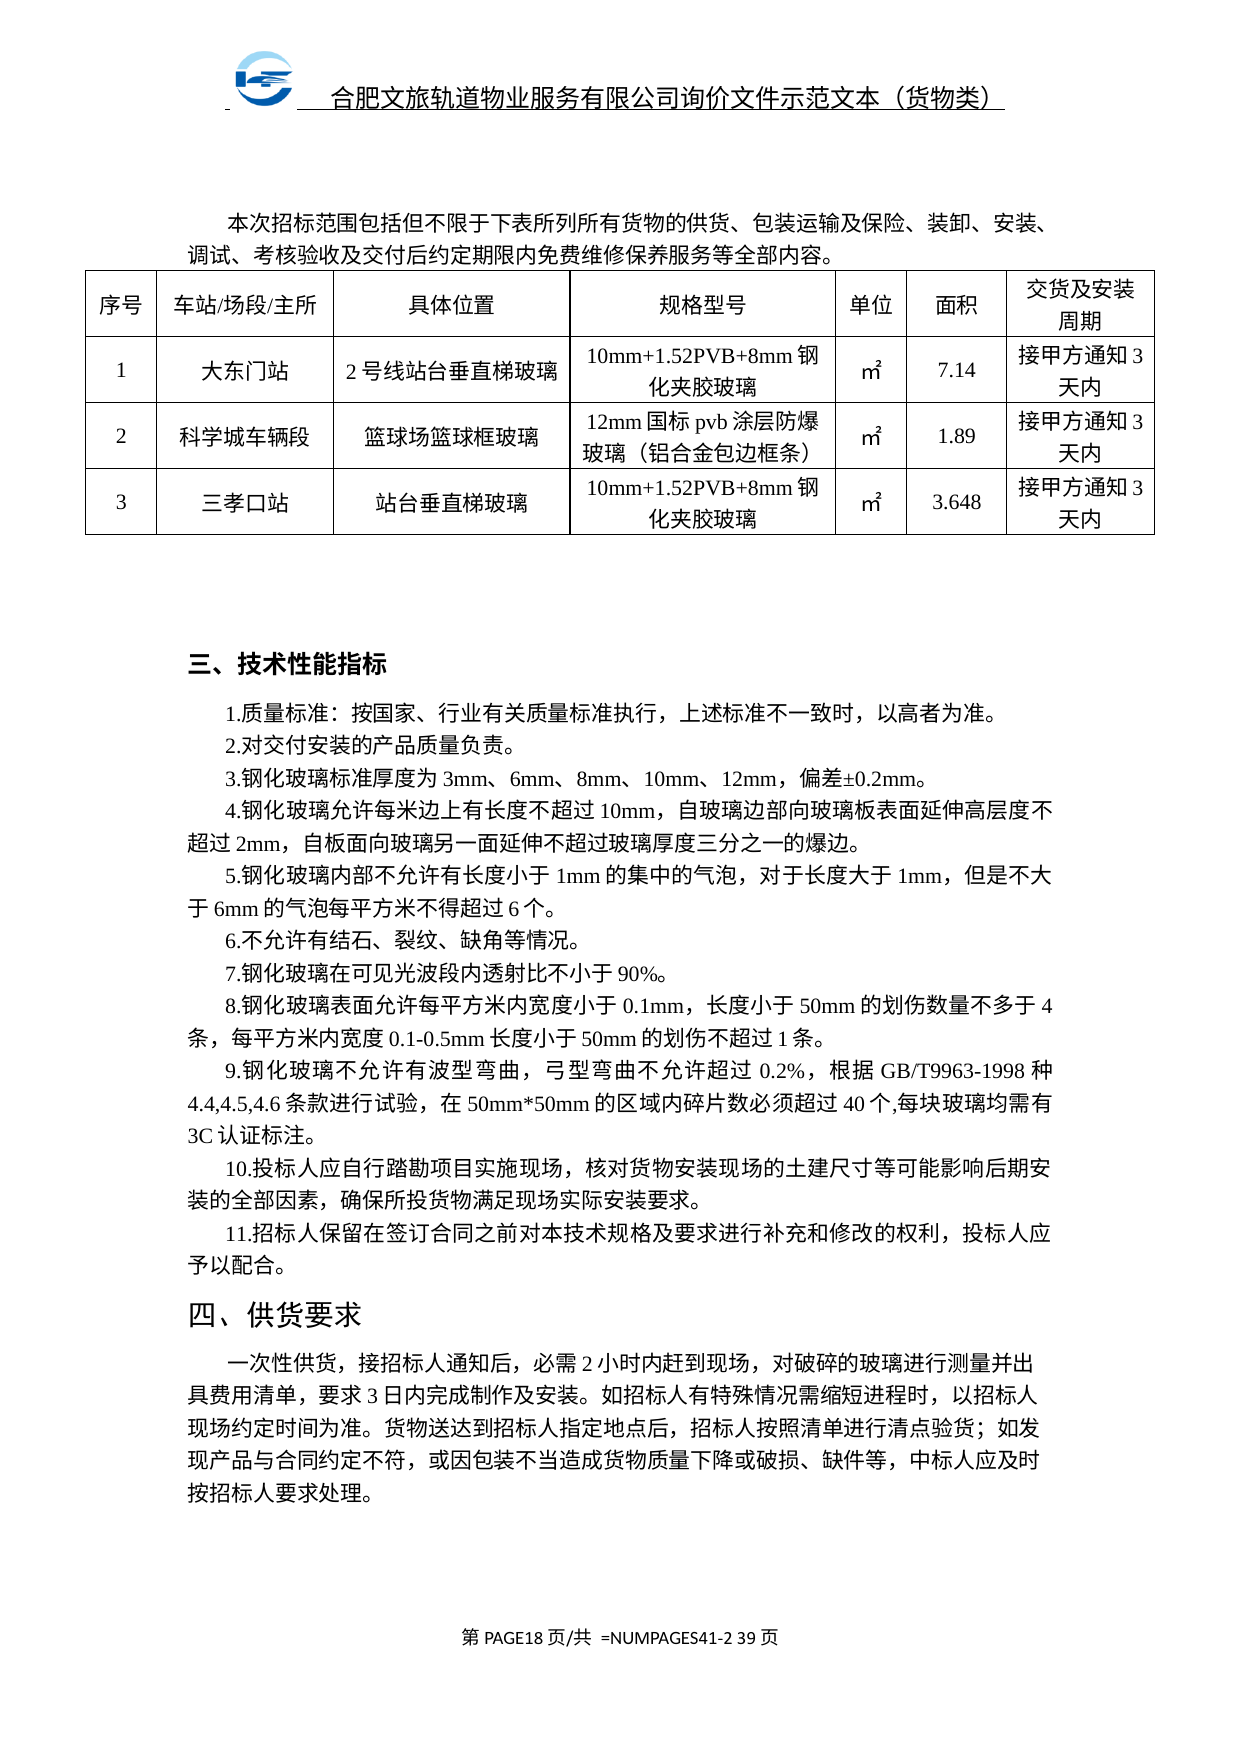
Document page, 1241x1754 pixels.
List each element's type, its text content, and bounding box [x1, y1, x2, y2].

table_header 具体位置 [334, 271, 569, 336]
table_cell 10mm+1.52PVB+8mm钢化夹胶玻璃 [571, 337, 835, 402]
text 11.招标人保留在签订合同之前对本技术规格及要求进行补充和修改的权利，投标人应予以配合。 [187, 1215, 1053, 1280]
table_cell 7.14 [907, 337, 1006, 402]
table_cell 1.89 [907, 403, 1006, 468]
text 6.不允许有结石、裂纹、缺角等情况。 [187, 923, 1053, 955]
text 5.钢化玻璃内部不允许有长度小于1mm的集中的气泡，对于长度大于1mm，但是不大于6mm的气泡每平方米不得超过6个。 [187, 858, 1053, 923]
table_cell ㎡ [836, 469, 906, 534]
table_cell 接甲方通知3天内 [1007, 403, 1154, 468]
table_cell 篮球场篮球框玻璃 [334, 403, 569, 468]
table_cell 三孝口站 [157, 469, 333, 534]
table_cell 大东门站 [157, 337, 333, 402]
table_header 交货及安装 周期 [1007, 271, 1154, 336]
table_header 车站/场段/主所 [157, 271, 333, 336]
text 本次招标范围包括但不限于下表所列所有货物的供货、包装运输及保险、装卸、安装、调试、考核验收及交付后约定期限内免费维修保养服务等全部内容。 [187, 205, 1053, 270]
table_header 序号 [86, 271, 156, 336]
table_cell 2号线站台垂直梯玻璃 [334, 337, 569, 402]
table_cell 科学城车辆段 [157, 403, 333, 468]
text 8.钢化玻璃表面允许每平方米内宽度小于0.1mm，长度小于50mm的划伤数量不多于4条，每平方米内宽度0.1-0.5mm长度小于50mm的划伤不超过1条。 [187, 988, 1053, 1053]
table_cell 3 [86, 469, 156, 534]
table_header 单位 [836, 271, 906, 336]
text 四、供货要求 [187, 1280, 1053, 1345]
table_cell 站台垂直梯玻璃 [334, 469, 569, 534]
text 4.钢化玻璃允许每米边上有长度不超过10mm，自玻璃边部向玻璃板表面延伸高层度不超过2mm，自板面向玻璃另一面延伸不超过玻璃厚度三分之一的爆边。 [187, 793, 1053, 858]
table_cell 12mm国标pvb涂层防爆玻璃（铝合金包边框条） [571, 403, 835, 468]
table_cell 1 [86, 337, 156, 402]
text 一次性供货，接招标人通知后，必需2小时内赶到现场，对破碎的玻璃进行测量并出具费用清单，要求3日内完成制作及安装。如招标人有特殊情况需缩短进程时，以招标人现场约定时间为准。货物送达到招标人指定地点后，招标人按照清单进行清点验货；如发现产品与合同约定不符，或因包装不当造成货物质量下降或破损、缺件等，中标人应及时按招标人要求处理。 [187, 1345, 1053, 1508]
picture [229, 49, 298, 108]
table_cell 2 [86, 403, 156, 468]
text 1.质量标准：按国家、行业有关质量标准执行，上述标准不一致时，以高者为准。 [187, 695, 1053, 728]
text 2.对交付安装的产品质量负责。 [187, 728, 1053, 760]
table_cell 接甲方通知3天内 [1007, 469, 1154, 534]
text 7.钢化玻璃在可见光波段内透射比不小于90%。 [187, 955, 1053, 988]
table_cell 接甲方通知3天内 [1007, 337, 1154, 402]
text 10.投标人应自行踏勘项目实施现场，核对货物安装现场的土建尺寸等可能影响后期安装的全部因素，确保所投货物满足现场实际安装要求。 [187, 1150, 1053, 1215]
text 3.钢化玻璃标准厚度为3mm、6mm、8mm、10mm、12mm，偏差±0.2mm。 [187, 760, 1053, 793]
text 9.钢化玻璃不允许有波型弯曲，弓型弯曲不允许超过0.2%，根据GB/T9963-1998种4.4,4.5,4.6条款进行试验，在50mm*50mm的区域内碎片数必须超过40个,每块玻璃均需有3C认证标注。 [187, 1053, 1053, 1150]
text 三、技术性能指标 [187, 630, 1053, 695]
table_cell 10mm+1.52PVB+8mm钢化夹胶玻璃 [571, 469, 835, 534]
table_cell 3.648 [907, 469, 1006, 534]
table_header 面积 [907, 271, 1006, 336]
table_cell ㎡ [836, 403, 906, 468]
table_header 规格型号 [571, 271, 835, 336]
table_cell ㎡ [836, 337, 906, 402]
